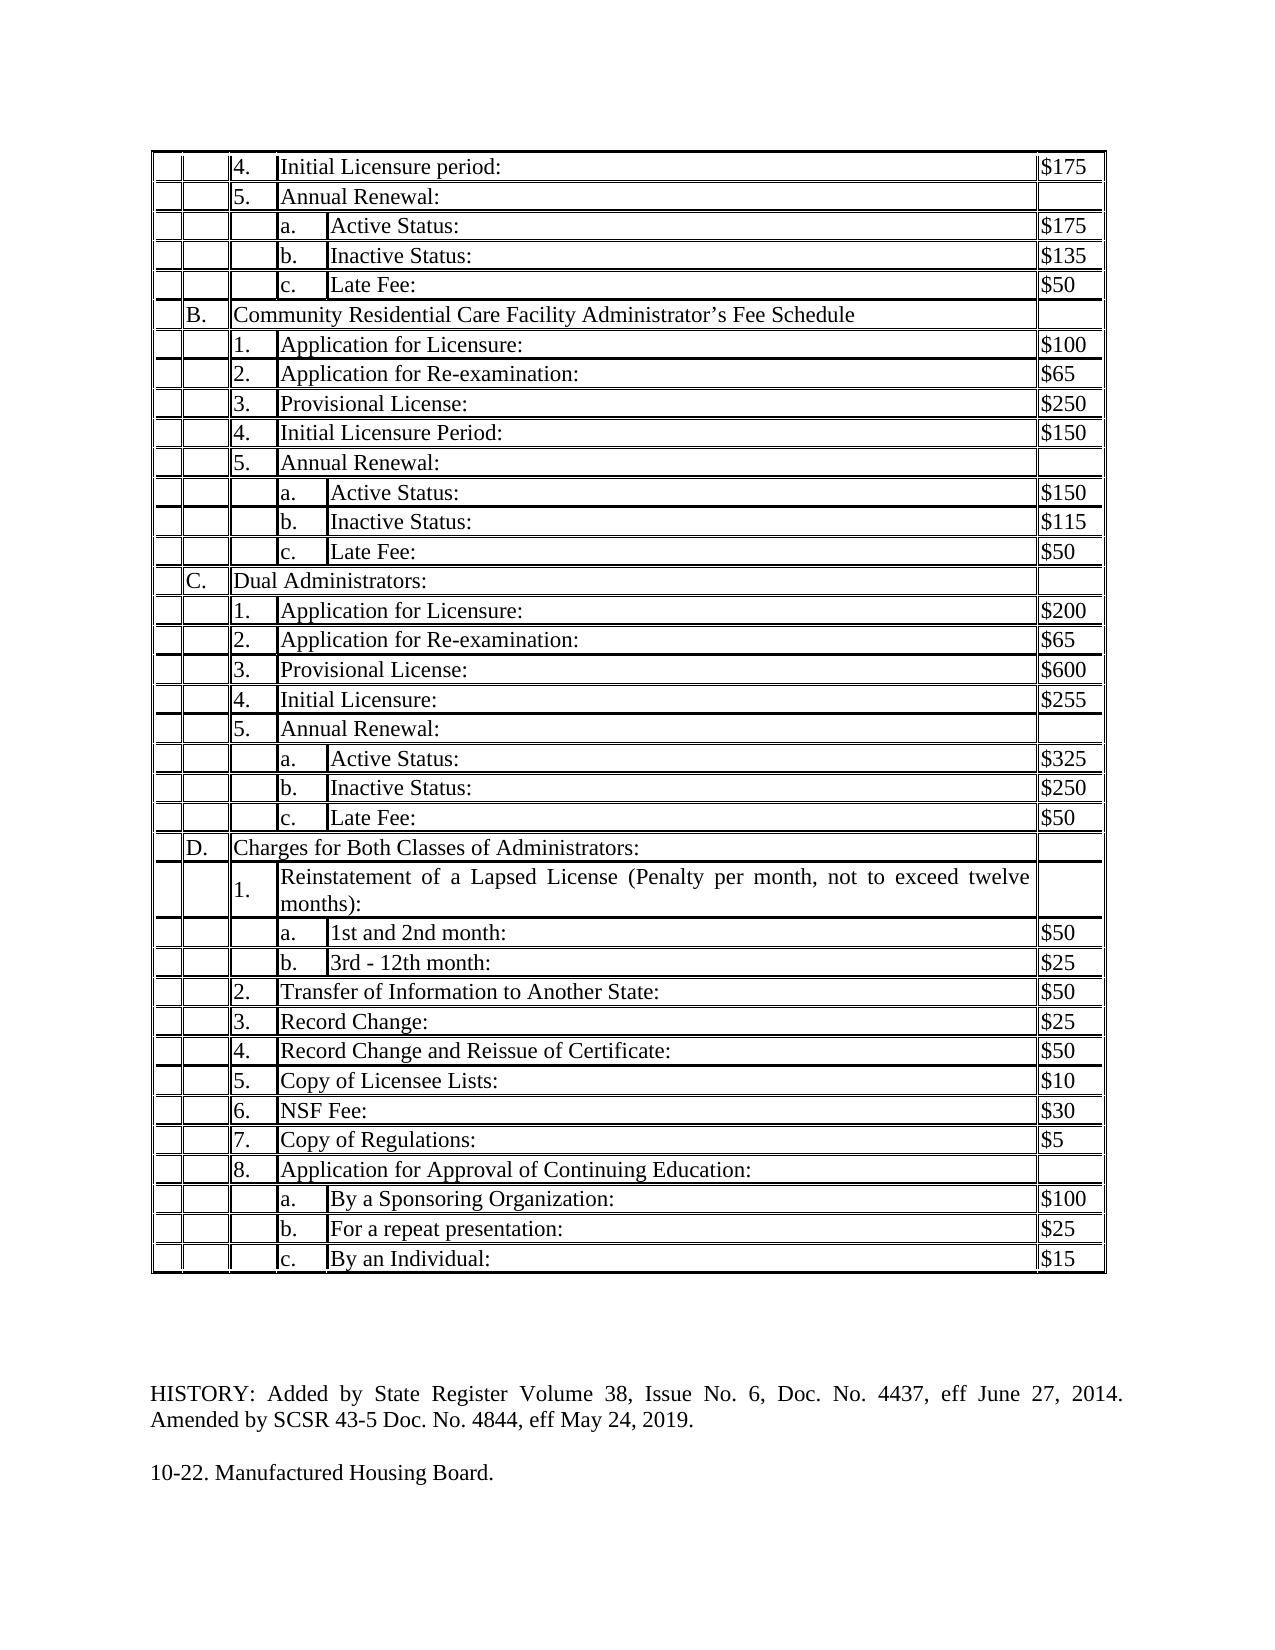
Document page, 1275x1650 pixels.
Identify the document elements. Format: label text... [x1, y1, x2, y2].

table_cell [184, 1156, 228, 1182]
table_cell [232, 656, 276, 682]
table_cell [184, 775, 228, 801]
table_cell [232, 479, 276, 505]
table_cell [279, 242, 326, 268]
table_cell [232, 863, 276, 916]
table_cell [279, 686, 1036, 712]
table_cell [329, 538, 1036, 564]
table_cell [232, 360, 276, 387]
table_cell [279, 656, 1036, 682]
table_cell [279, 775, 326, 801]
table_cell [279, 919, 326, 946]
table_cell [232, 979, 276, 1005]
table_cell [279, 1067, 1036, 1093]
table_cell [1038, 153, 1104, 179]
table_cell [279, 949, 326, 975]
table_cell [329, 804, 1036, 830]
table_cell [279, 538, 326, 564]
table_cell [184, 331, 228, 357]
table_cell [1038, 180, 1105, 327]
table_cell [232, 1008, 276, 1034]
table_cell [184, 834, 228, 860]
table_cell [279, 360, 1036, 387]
text HISTORY: Added by State Register Volume 38, Issue No. 6, Doc. No. 4437, eff June 27, 2014. Amended by SCSR 43-5 Doc. No. 4844, eff May 24, 2019. [150, 1379, 1125, 1432]
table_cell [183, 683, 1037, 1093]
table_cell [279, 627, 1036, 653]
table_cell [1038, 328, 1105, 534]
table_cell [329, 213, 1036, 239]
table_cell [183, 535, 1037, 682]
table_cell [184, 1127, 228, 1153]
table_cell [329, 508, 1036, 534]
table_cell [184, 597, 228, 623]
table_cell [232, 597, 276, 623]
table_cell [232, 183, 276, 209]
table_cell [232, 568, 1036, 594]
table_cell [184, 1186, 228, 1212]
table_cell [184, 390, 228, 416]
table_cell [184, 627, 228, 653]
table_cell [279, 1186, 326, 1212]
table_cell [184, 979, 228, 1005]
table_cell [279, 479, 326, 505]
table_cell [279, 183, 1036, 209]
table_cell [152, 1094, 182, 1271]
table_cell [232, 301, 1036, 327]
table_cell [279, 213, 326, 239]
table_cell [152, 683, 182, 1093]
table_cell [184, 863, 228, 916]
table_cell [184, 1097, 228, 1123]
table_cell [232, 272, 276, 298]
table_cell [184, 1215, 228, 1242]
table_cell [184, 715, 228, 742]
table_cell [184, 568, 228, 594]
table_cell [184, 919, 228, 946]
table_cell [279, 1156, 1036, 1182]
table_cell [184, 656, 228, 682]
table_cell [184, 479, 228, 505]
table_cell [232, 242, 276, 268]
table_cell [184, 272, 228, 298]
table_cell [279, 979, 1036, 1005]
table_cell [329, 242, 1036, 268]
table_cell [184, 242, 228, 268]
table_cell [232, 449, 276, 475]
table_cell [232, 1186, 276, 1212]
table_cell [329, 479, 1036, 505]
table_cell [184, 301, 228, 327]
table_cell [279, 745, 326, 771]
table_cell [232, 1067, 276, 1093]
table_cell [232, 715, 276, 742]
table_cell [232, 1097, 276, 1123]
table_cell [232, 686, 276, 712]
text 10-22. Manufactured Housing Board. [150, 1459, 1125, 1485]
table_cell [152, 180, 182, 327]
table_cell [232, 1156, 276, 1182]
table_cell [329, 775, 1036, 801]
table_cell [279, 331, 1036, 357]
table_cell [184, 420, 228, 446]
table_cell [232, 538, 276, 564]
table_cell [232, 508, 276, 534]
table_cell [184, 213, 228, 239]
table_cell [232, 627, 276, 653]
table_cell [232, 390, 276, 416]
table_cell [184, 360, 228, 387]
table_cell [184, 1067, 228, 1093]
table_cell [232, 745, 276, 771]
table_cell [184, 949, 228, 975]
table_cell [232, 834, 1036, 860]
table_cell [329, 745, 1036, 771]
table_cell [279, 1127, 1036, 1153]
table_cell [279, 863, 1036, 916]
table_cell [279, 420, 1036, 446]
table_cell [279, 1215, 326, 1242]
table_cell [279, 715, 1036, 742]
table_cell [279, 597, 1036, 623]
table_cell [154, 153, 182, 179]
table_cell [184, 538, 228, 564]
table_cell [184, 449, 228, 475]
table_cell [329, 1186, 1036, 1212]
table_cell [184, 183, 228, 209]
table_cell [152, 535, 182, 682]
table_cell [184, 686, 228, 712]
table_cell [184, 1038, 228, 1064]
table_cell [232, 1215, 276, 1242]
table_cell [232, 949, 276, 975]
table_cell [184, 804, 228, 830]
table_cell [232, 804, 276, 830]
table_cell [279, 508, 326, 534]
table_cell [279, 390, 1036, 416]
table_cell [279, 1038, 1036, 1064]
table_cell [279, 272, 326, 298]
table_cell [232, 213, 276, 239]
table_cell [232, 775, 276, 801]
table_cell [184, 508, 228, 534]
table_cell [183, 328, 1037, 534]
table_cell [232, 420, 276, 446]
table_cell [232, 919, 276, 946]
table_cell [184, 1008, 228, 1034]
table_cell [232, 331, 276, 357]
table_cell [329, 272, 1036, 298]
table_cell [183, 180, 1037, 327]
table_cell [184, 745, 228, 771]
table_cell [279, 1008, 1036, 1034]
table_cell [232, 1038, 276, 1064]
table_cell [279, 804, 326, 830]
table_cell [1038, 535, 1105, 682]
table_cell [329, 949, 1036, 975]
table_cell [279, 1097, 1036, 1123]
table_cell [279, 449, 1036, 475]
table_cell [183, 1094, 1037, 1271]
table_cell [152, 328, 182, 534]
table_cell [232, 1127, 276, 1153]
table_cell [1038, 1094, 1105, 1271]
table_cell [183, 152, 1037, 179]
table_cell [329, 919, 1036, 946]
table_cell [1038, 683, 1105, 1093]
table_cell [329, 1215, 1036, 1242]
